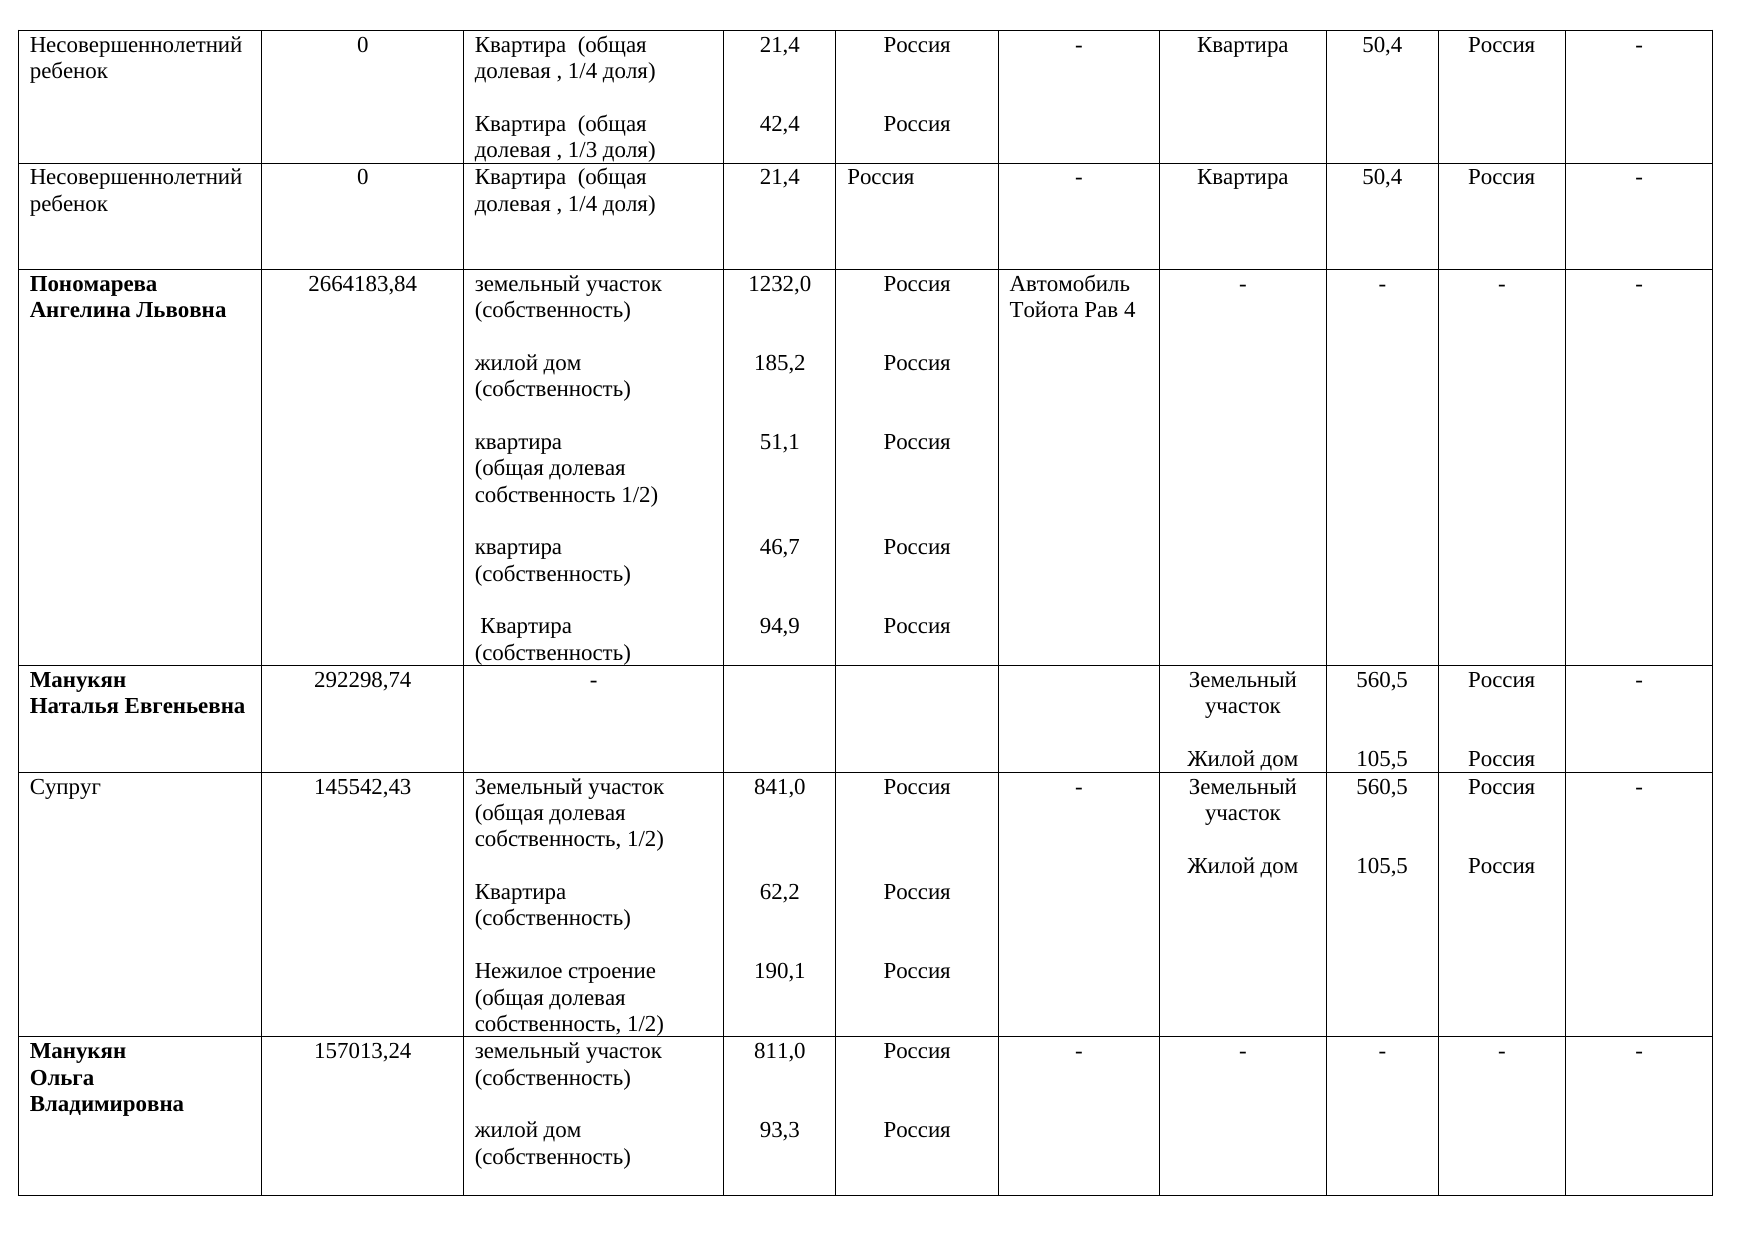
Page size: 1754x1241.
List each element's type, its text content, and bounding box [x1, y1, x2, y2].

table_cell Россия Россия Россия [836, 773, 998, 1036]
table_cell Пономарева Ангелина Львовна [19, 270, 261, 665]
table_cell Несовершеннолетний ребенок [19, 31, 261, 162]
table_cell - [1566, 773, 1712, 1036]
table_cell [464, 1037, 723, 1195]
table_cell - [999, 164, 1159, 269]
table_cell - [1566, 666, 1712, 772]
table_cell Автомобиль Тойота Рав 4 [999, 270, 1159, 665]
table_cell 292298,74 [262, 666, 463, 772]
table_cell Россия Россия [1439, 666, 1565, 772]
table_cell Квартира [1160, 31, 1326, 162]
table_cell [999, 666, 1159, 772]
table_cell - [999, 1037, 1159, 1195]
table_cell Россия Россия [836, 1037, 998, 1195]
table_cell - [464, 666, 723, 772]
table_cell 21,4 42,4 [724, 31, 835, 162]
table_cell 560,5 105,5 [1327, 773, 1438, 1036]
table_cell - [1439, 270, 1565, 665]
table_cell Манукян Наталья Евгеньевна [19, 666, 261, 772]
table_cell - [999, 31, 1159, 162]
table_cell Супруг [19, 773, 261, 1036]
table_cell земельный участок (собственность) жилой дом (собственность) квартира (общая долевая собственность 1/2) квартира (собственность) Квартира (собственность) [464, 270, 723, 665]
table_cell 145542,43 [262, 773, 463, 1036]
table_cell Россия Россия [836, 31, 998, 162]
table_cell 560,5 105,5 [1327, 666, 1438, 772]
table_cell Россия [1439, 31, 1565, 162]
table_cell 1232,0 185,2 51,1 46,7 94,9 [724, 270, 835, 665]
table_cell - [1439, 1037, 1565, 1195]
table_cell Россия Россия Россия Россия Россия [836, 270, 998, 665]
table_cell Квартира [1160, 164, 1326, 269]
table_cell 50,4 [1327, 164, 1438, 269]
table_cell 50,4 [1327, 31, 1438, 162]
table_cell - [1160, 270, 1326, 665]
table_cell - [999, 773, 1159, 1036]
table_cell - [1327, 1037, 1438, 1195]
table_cell Земельный участок Жилой дом [1160, 666, 1326, 772]
table_cell Россия [1439, 164, 1565, 269]
table_cell 0 [262, 164, 463, 269]
table_cell 0 [262, 31, 463, 162]
table_cell - [1566, 270, 1712, 665]
table_cell - [1327, 270, 1438, 665]
table_cell Квартира (общая долевая , 1/4 доля) [464, 164, 723, 269]
table_cell Манукян Ольга Владимировна [19, 1037, 261, 1195]
table_cell - [1566, 164, 1712, 269]
table_cell Несовершеннолетний ребенок [19, 164, 261, 269]
table_cell [724, 666, 835, 772]
table_cell Квартира (общая долевая , 1/4 доля) Квартира (общая долевая , 1/3 доля) [464, 31, 723, 162]
table_cell Земельный участок Жилой дом [1160, 773, 1326, 1036]
table_cell - [1566, 1037, 1712, 1195]
table_cell 841,0 62,2 190,1 [724, 773, 835, 1036]
table_cell - [1566, 31, 1712, 162]
table_cell Земельный участок (общая долевая собственность, 1/2) Квартира (собственность) Нежилое строение (общая долевая собственность, 1/2) [464, 773, 723, 1036]
table_cell - [1160, 1037, 1326, 1195]
table_cell [836, 666, 998, 772]
table_cell 157013,24 [262, 1037, 463, 1195]
table_cell 811,0 93,3 [724, 1037, 835, 1195]
table_cell 21,4 [724, 164, 835, 269]
table_cell 2664183,84 [262, 270, 463, 665]
table_cell Россия Россия [1439, 773, 1565, 1036]
table_cell Россия [836, 164, 998, 269]
